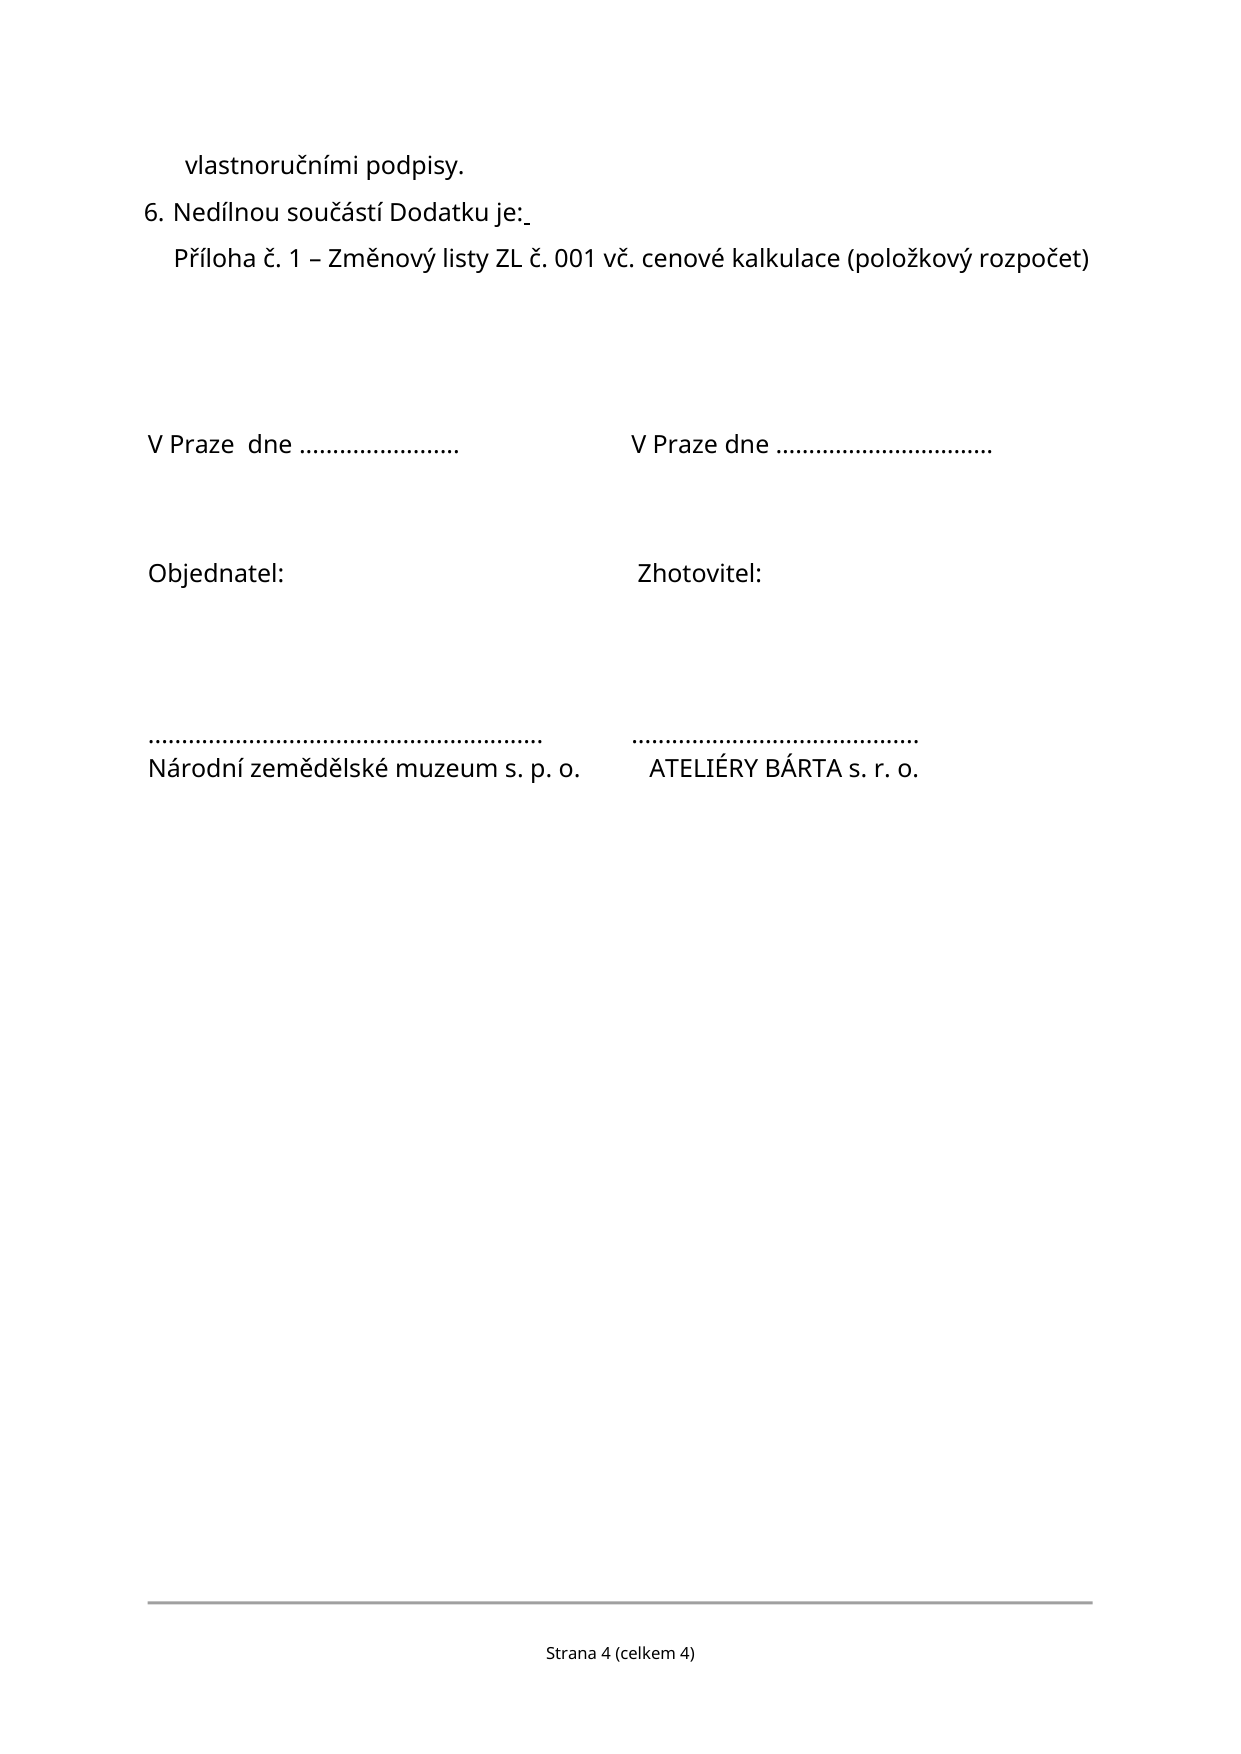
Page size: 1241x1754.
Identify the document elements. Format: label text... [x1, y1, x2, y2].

text Příloha č. 1 – Změnový listy ZL č. 001 vč. cenové kalkulace (položkový rozpočet) [148, 241, 1093, 275]
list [148, 148, 1093, 182]
text V Praze dne ........................ V Praze dne …………………………… [148, 427, 1093, 461]
text ........................................................... ........................................... [148, 717, 1093, 751]
text Národní zemědělské muzeum s. p. o. ATELIÉRY BÁRTA s. r. o. [148, 751, 1093, 785]
text Objednatel: Zhotovitel: [148, 555, 1093, 589]
list Nedílnou součástí Dodatku je: [143, 194, 1093, 228]
